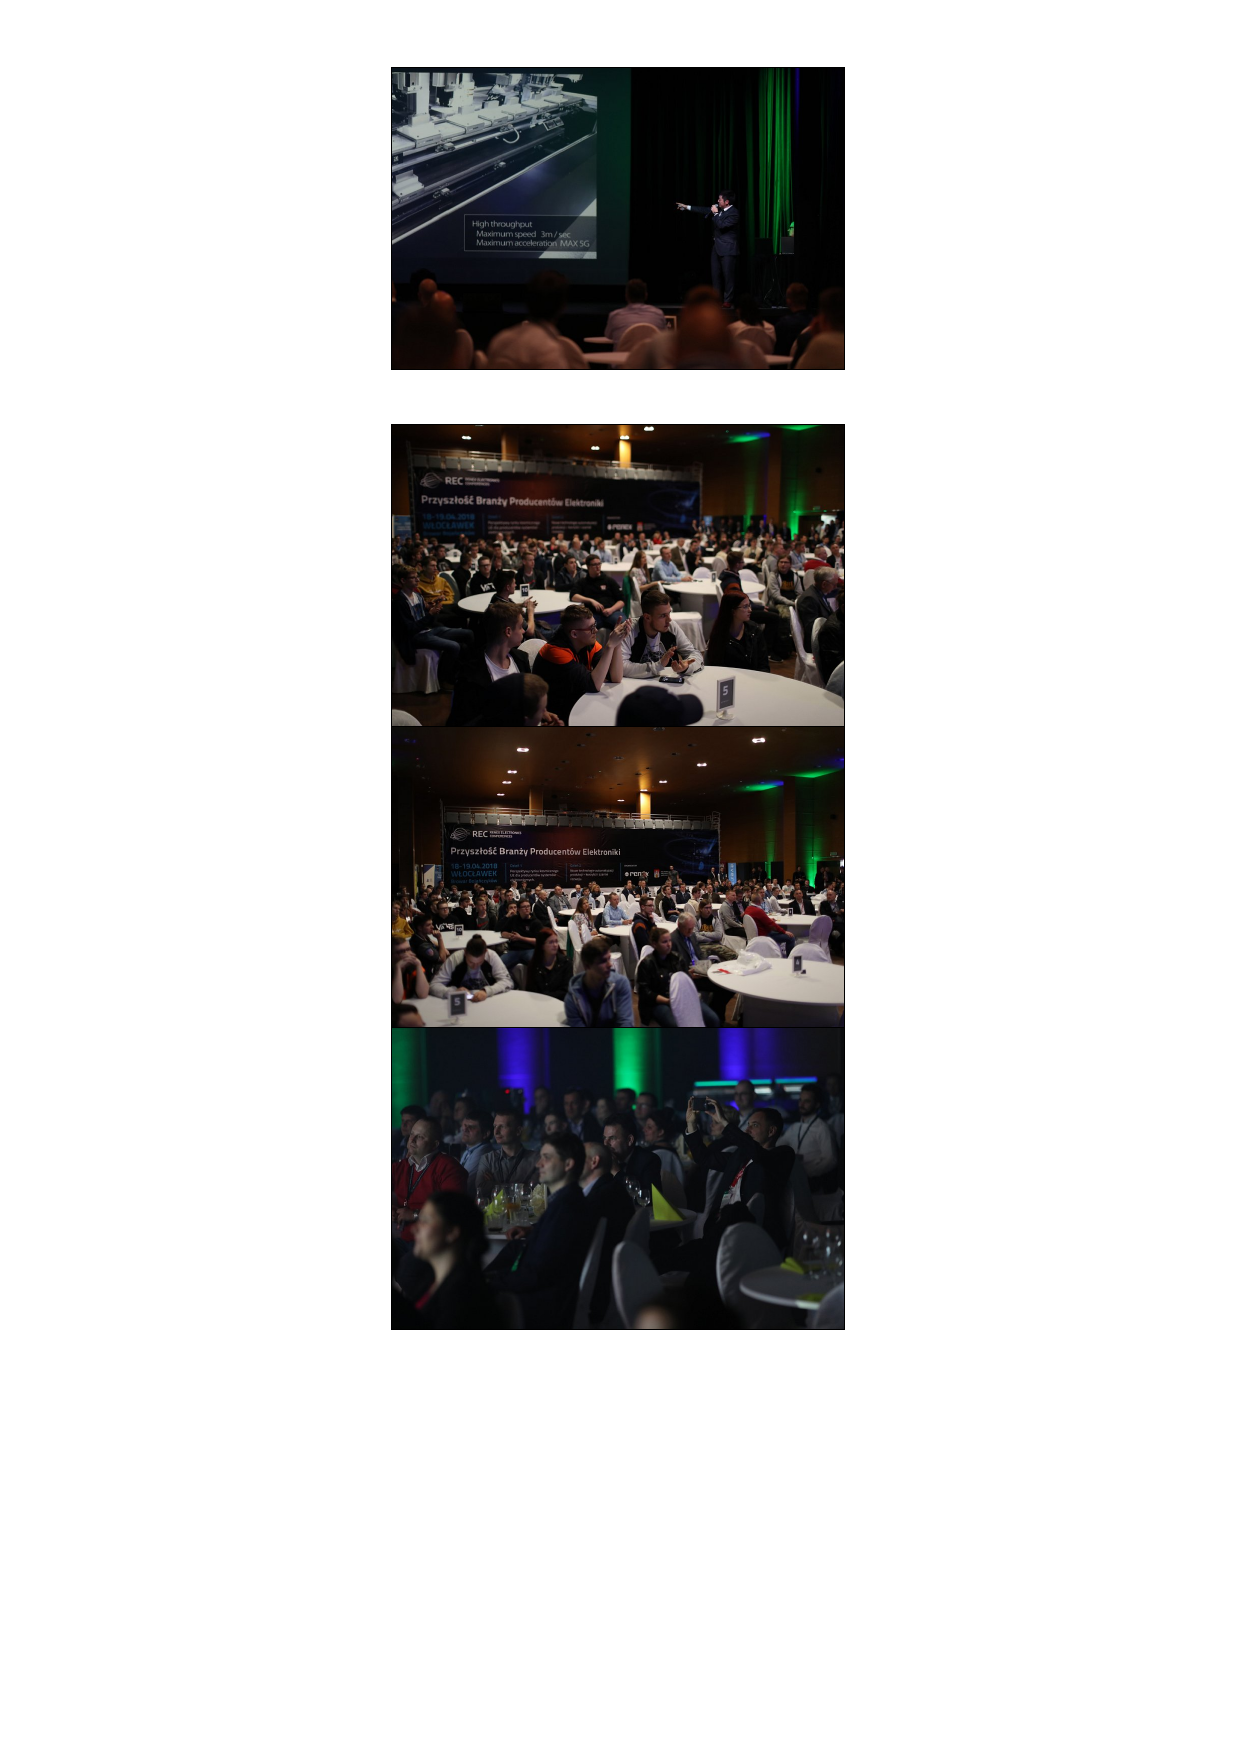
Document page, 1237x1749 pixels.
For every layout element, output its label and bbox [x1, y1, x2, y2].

picture [392, 425, 844, 726]
picture [392, 727, 844, 1027]
picture [392, 68, 844, 369]
picture [392, 1028, 844, 1329]
